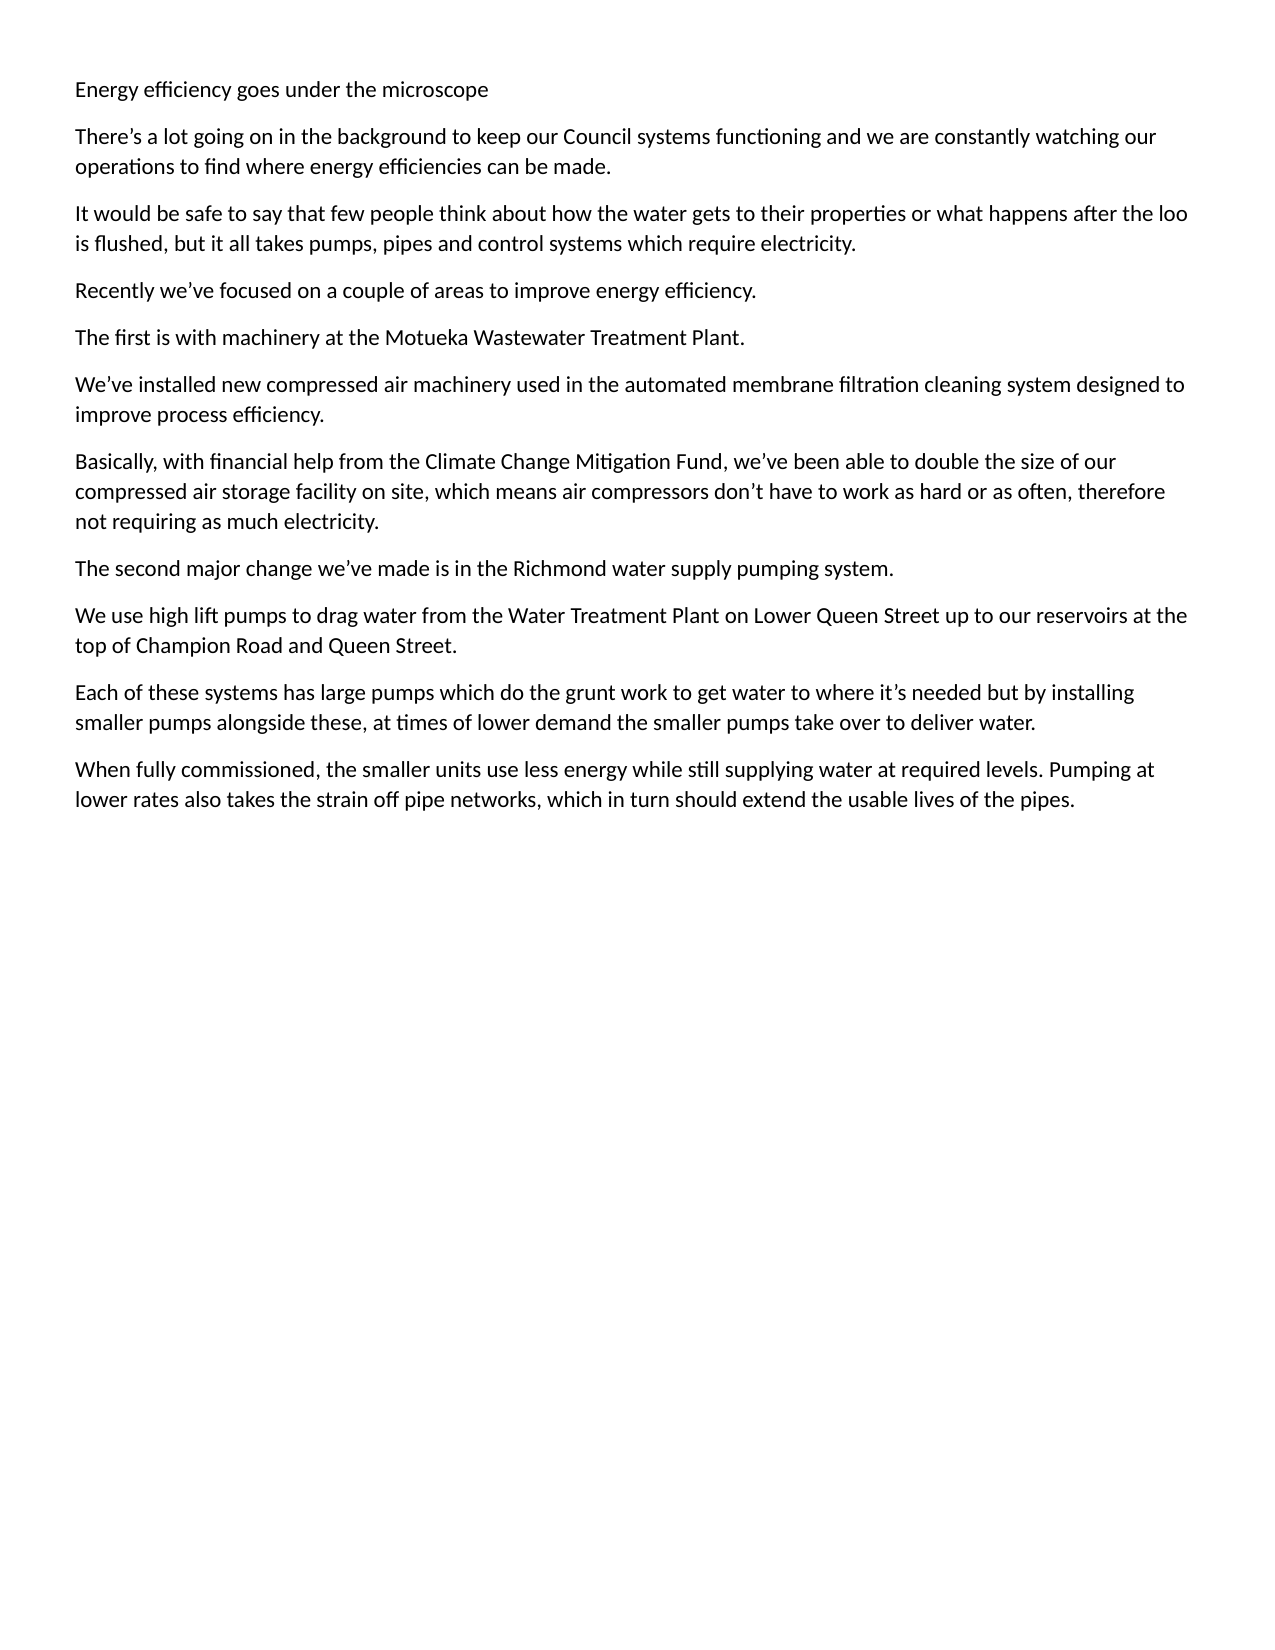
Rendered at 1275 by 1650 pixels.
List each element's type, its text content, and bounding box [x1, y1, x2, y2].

text The first is with machinery at the Motueka Wastewater Treatment Plant. [75, 323, 1200, 351]
text Energy efficiency goes under the microscope [75, 75, 1200, 103]
text We use high lift pumps to drag water from the Water Treatment Plant on Lower Queen Street up to our reservoirs at the top of Champion Road and Queen Street. [75, 601, 1200, 659]
text We’ve installed new compressed air machinery used in the automated membrane filtration cleaning system designed to improve process efficiency. [75, 370, 1200, 428]
text Basically, with financial help from the Climate Change Mitigation Fund, we’ve been able to double the size of our compressed air storage facility on site, which means air compressors don’t have to work as hard or as often, therefore not requiring as much electricity. [75, 447, 1200, 535]
text When fully commissioned, the smaller units use less energy while still supplying water at required levels. Pumping at lower rates also takes the strain off pipe networks, which in turn should extend the usable lives of the pipes. [75, 755, 1200, 813]
text It would be safe to say that few people think about how the water gets to their properties or what happens after the loo is flushed, but it all takes pumps, pipes and control systems which require electricity. [75, 199, 1200, 257]
text The second major change we’ve made is in the Richmond water supply pumping system. [75, 554, 1200, 582]
text There’s a lot going on in the background to keep our Council systems functioning and we are constantly watching our operations to find where energy efficiencies can be made. [75, 122, 1200, 180]
text Each of these systems has large pumps which do the grunt work to get water to where it’s needed but by installing smaller pumps alongside these, at times of lower demand the smaller pumps take over to deliver water. [75, 678, 1200, 736]
text Recently we’ve focused on a couple of areas to improve energy efficiency. [75, 276, 1200, 304]
